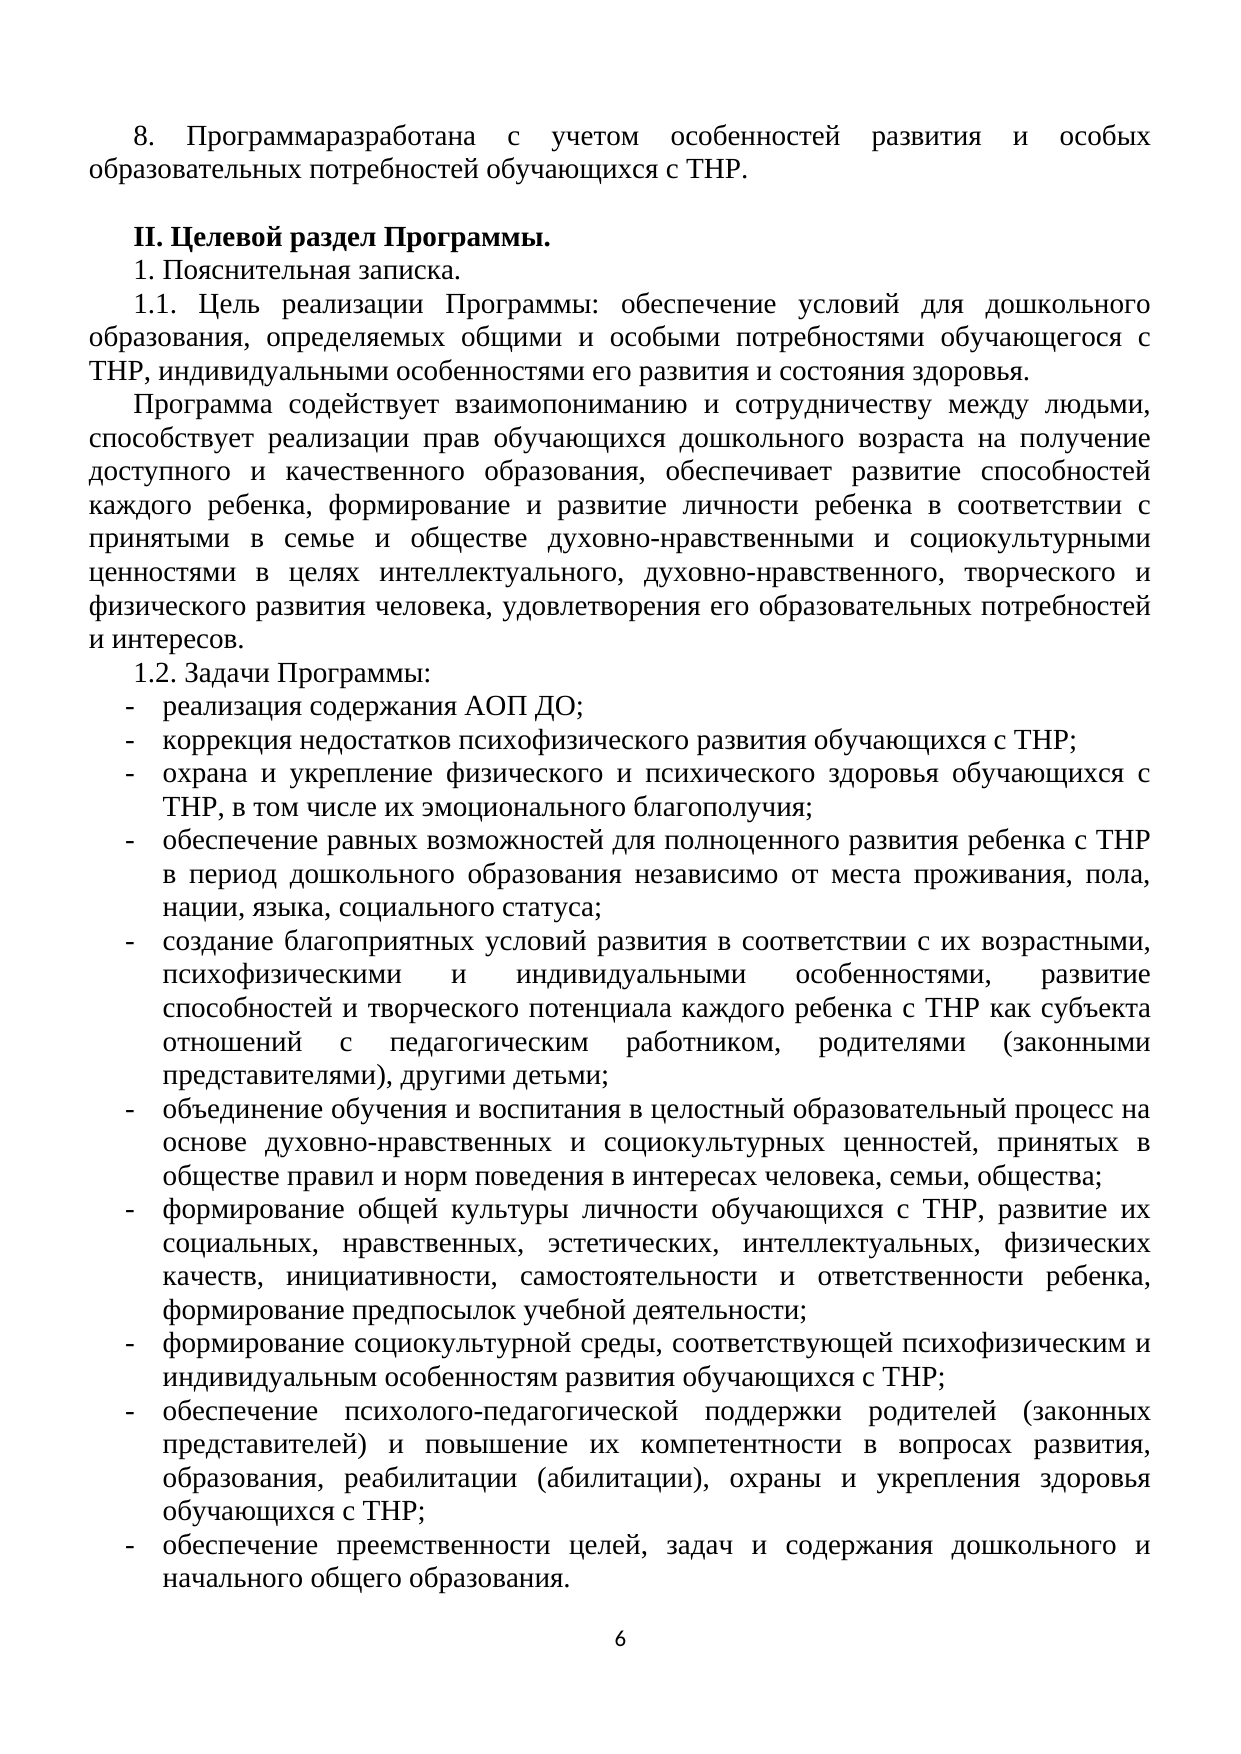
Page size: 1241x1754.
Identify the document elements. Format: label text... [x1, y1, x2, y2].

text 1.1. Цель реализации Программы: обеспечение условий для дошкольного образования, определяемых общими и особыми потребностями обучающегося с ТНР, индивидуальными особенностями его развития и состояния здоровья. [89, 286, 1152, 386]
list охрана и укрепление физического и психического здоровья обучающихся с ТНР, в том числе их эмоционального благополучия; [125, 755, 1152, 822]
list коррекция недостатков психофизического развития обучающихся с ТНР; [125, 722, 1152, 755]
text 8. Программаразработана с учетом особенностей развития и особых образовательных потребностей обучающихся с ТНР. [89, 118, 1152, 185]
list объединение обучения и воспитания в целостный образовательный процесс на основе духовно-нравственных и социокультурных ценностей, принятых в обществе правил и норм поведения в интересах человека, семьи, общества; [125, 1091, 1152, 1191]
list обеспечение психолого-педагогической поддержки родителей (законных представителей) и повышение их компетентности в вопросах развития, образования, реабилитации (абилитации), охраны и укрепления здоровья обучающихся с ТНР; [125, 1393, 1152, 1527]
list реализация содержания АОП ДО; [125, 688, 1152, 722]
text 1. Пояснительная записка. [89, 252, 1152, 286]
list создание благоприятных условий развития в соответствии с их возрастными, психофизическими и индивидуальными особенностями, развитие способностей и творческого потенциала каждого ребенка с ТНР как субъекта отношений с педагогическим работником, родителями (законными представителями), другими детьми; [125, 923, 1152, 1091]
text 1.2. Задачи Программы: [89, 655, 1152, 688]
list формирование общей культуры личности обучающихся с ТНР, развитие их социальных, нравственных, эстетических, интеллектуальных, физических качеств, инициативности, самостоятельности и ответственности ребенка, формирование предпосылок учебной деятельности; [125, 1191, 1152, 1326]
text Программа содействует взаимопониманию и сотрудничеству между людьми, способствует реализации прав обучающихся дошкольного возраста на получение доступного и качественного образования, обеспечивает развитие способностей каждого ребенка, формирование и развитие личности ребенка в соответствии с принятыми в семье и обществе духовно-нравственными и социокультурными ценностями в целях интеллектуального, духовно-нравственного, творческого и физического развития человека, удовлетворения его образовательных потребностей и интересов. [89, 386, 1152, 655]
text II. Целевой раздел Программы. [89, 219, 1152, 252]
list обеспечение преемственности целей, задач и содержания дошкольного и начального общего образования. [125, 1527, 1152, 1594]
list формирование социокультурной среды, соответствующей психофизическим и индивидуальным особенностям развития обучающихся с ТНР; [125, 1326, 1152, 1393]
list обеспечение равных возможностей для полноценного развития ребенка с ТНР в период дошкольного образования независимо от места проживания, пола, нации, языка, социального статуса; [125, 822, 1152, 923]
